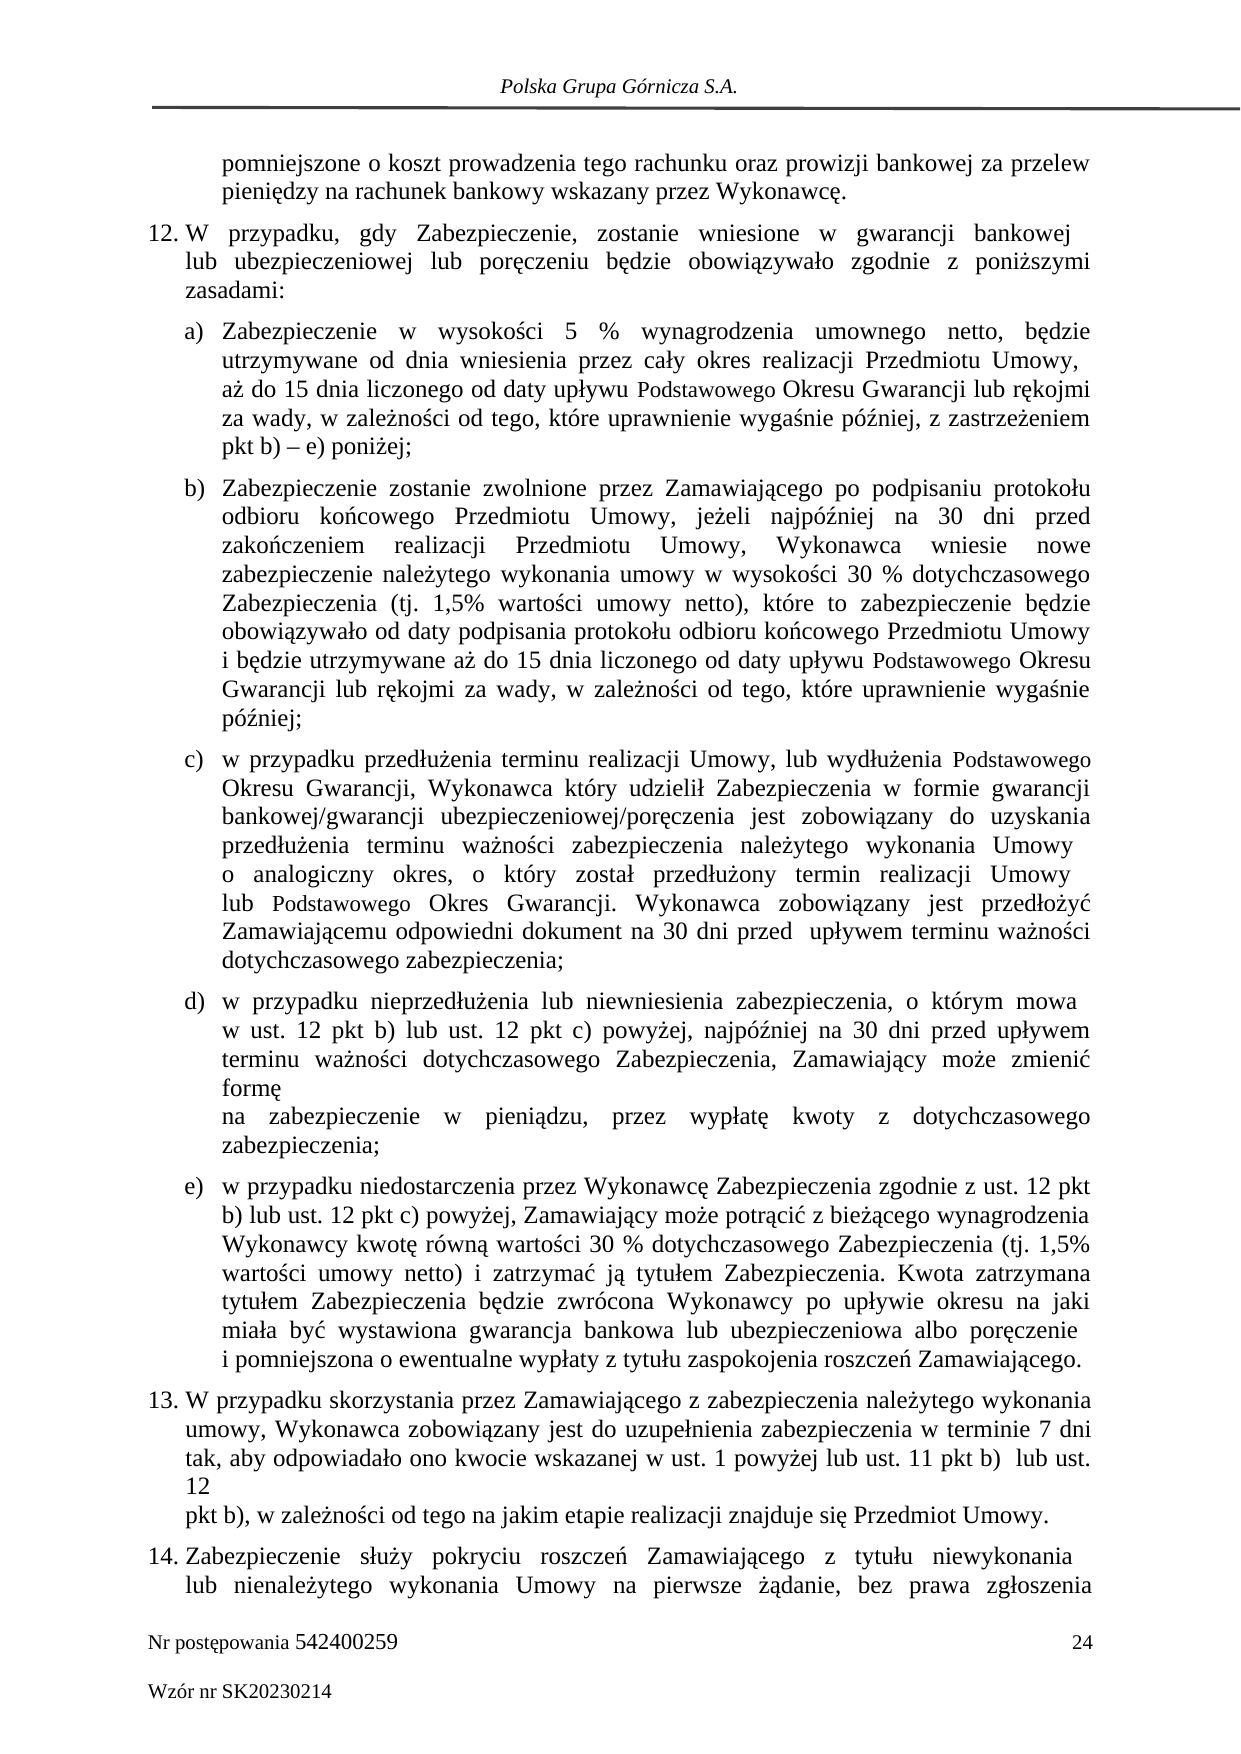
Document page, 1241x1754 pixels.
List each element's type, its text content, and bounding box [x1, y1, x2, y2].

list W przypadku skorzystania przez Zamawiającego z zabezpieczenia należytego wykonania umowy, Wykonawca zobowiązany jest do uzupełnienia zabezpieczenia w terminie 7 dni tak, aby odpowiadało ono kwocie wskazanej w ust. 1 powyżej lub ust. 11 pkt b) lub ust. 12 pkt b), w zależności od tego na jakim etapie realizacji znajduje się Przedmiot Umowy. [148, 1385, 1092, 1529]
list w przypadku przedłużenia terminu realizacji Umowy, lub wydłużenia Podstawowego Okresu Gwarancji, Wykonawca który udzielił Zabezpieczenia w formie gwarancji bankowej/gwarancji ubezpieczeniowej/poręczenia jest zobowiązany do uzyskania przedłużenia terminu ważności zabezpieczenia należytego wykonania Umowy o analogiczny okres, o który został przedłużony termin realizacji Umowy lub Podstawowego Okres Gwarancji. Wykonawca zobowiązany jest przedłożyć Zamawiającemu odpowiedni dokument na 30 dni przed upływem terminu ważności dotychczasowego zabezpieczenia; [184, 744, 1091, 974]
list Zabezpieczenie zostanie zwolnione przez Zamawiającego po podpisaniu protokołu odbioru końcowego Przedmiotu Umowy, jeżeli najpóźniej na 30 dni przed zakończeniem realizacji Przedmiotu Umowy, Wykonawca wniesie nowe zabezpieczenie należytego wykonania umowy w wysokości 30 % dotychczasowego Zabezpieczenia (tj. 1,5% wartości umowy netto), które to zabezpieczenie będzie obowiązywało od daty podpisania protokołu odbioru końcowego Przedmiotu Umowy i będzie utrzymywane aż do 15 dnia liczonego od daty upływu Podstawowego Okresu Gwarancji lub rękojmi za wady, w zależności od tego, które uprawnienie wygaśnie później; [184, 473, 1091, 731]
list Zabezpieczenie w wysokości 5 % wynagrodzenia umownego netto, będzie utrzymywane od dnia wniesienia przez cały okres realizacji Przedmiotu Umowy, aż do 15 dnia liczonego od daty upływu Podstawowego Okresu Gwarancji lub rękojmi za wady, w zależności od tego, które uprawnienie wygaśnie później, z zastrzeżeniem pkt b) – e) poniżej; [184, 316, 1091, 460]
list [148, 1541, 1092, 1599]
list w przypadku niedostarczenia przez Wykonawcę Zabezpieczenia zgodnie z ust. 12 pkt b) lub ust. 12 pkt c) powyżej, Zamawiający może potrącić z bieżącego wynagrodzenia Wykonawcy kwotę równą wartości 30 % dotychczasowego Zabezpieczenia (tj. 1,5% wartości umowy netto) i zatrzymać ją tytułem Zabezpieczenia. Kwota zatrzymana tytułem Zabezpieczenia będzie zwrócona Wykonawcy po upływie okresu na jaki miała być wystawiona gwarancja bankowa lub ubezpieczeniowa albo poręczenie i pomniejszona o ewentualne wypłaty z tytułu zaspokojenia roszczeń Zamawiającego. [184, 1171, 1091, 1373]
list w przypadku nieprzedłużenia lub niewniesienia zabezpieczenia, o którym mowa w ust. 12 pkt b) lub ust. 12 pkt c) powyżej, najpóźniej na 30 dni przed upływem terminu ważności dotychczasowego Zabezpieczenia, Zamawiający może zmienić formę na zabezpieczenie w pieniądzu, przez wypłatę kwoty z dotychczasowego zabezpieczenia; [184, 986, 1091, 1159]
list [184, 148, 1091, 205]
list W przypadku, gdy Zabezpieczenie, zostanie wniesione w gwarancji bankowej lub ubezpieczeniowej lub poręczeniu będzie obowiązywało zgodnie z poniższymi zasadami: [148, 218, 1091, 304]
